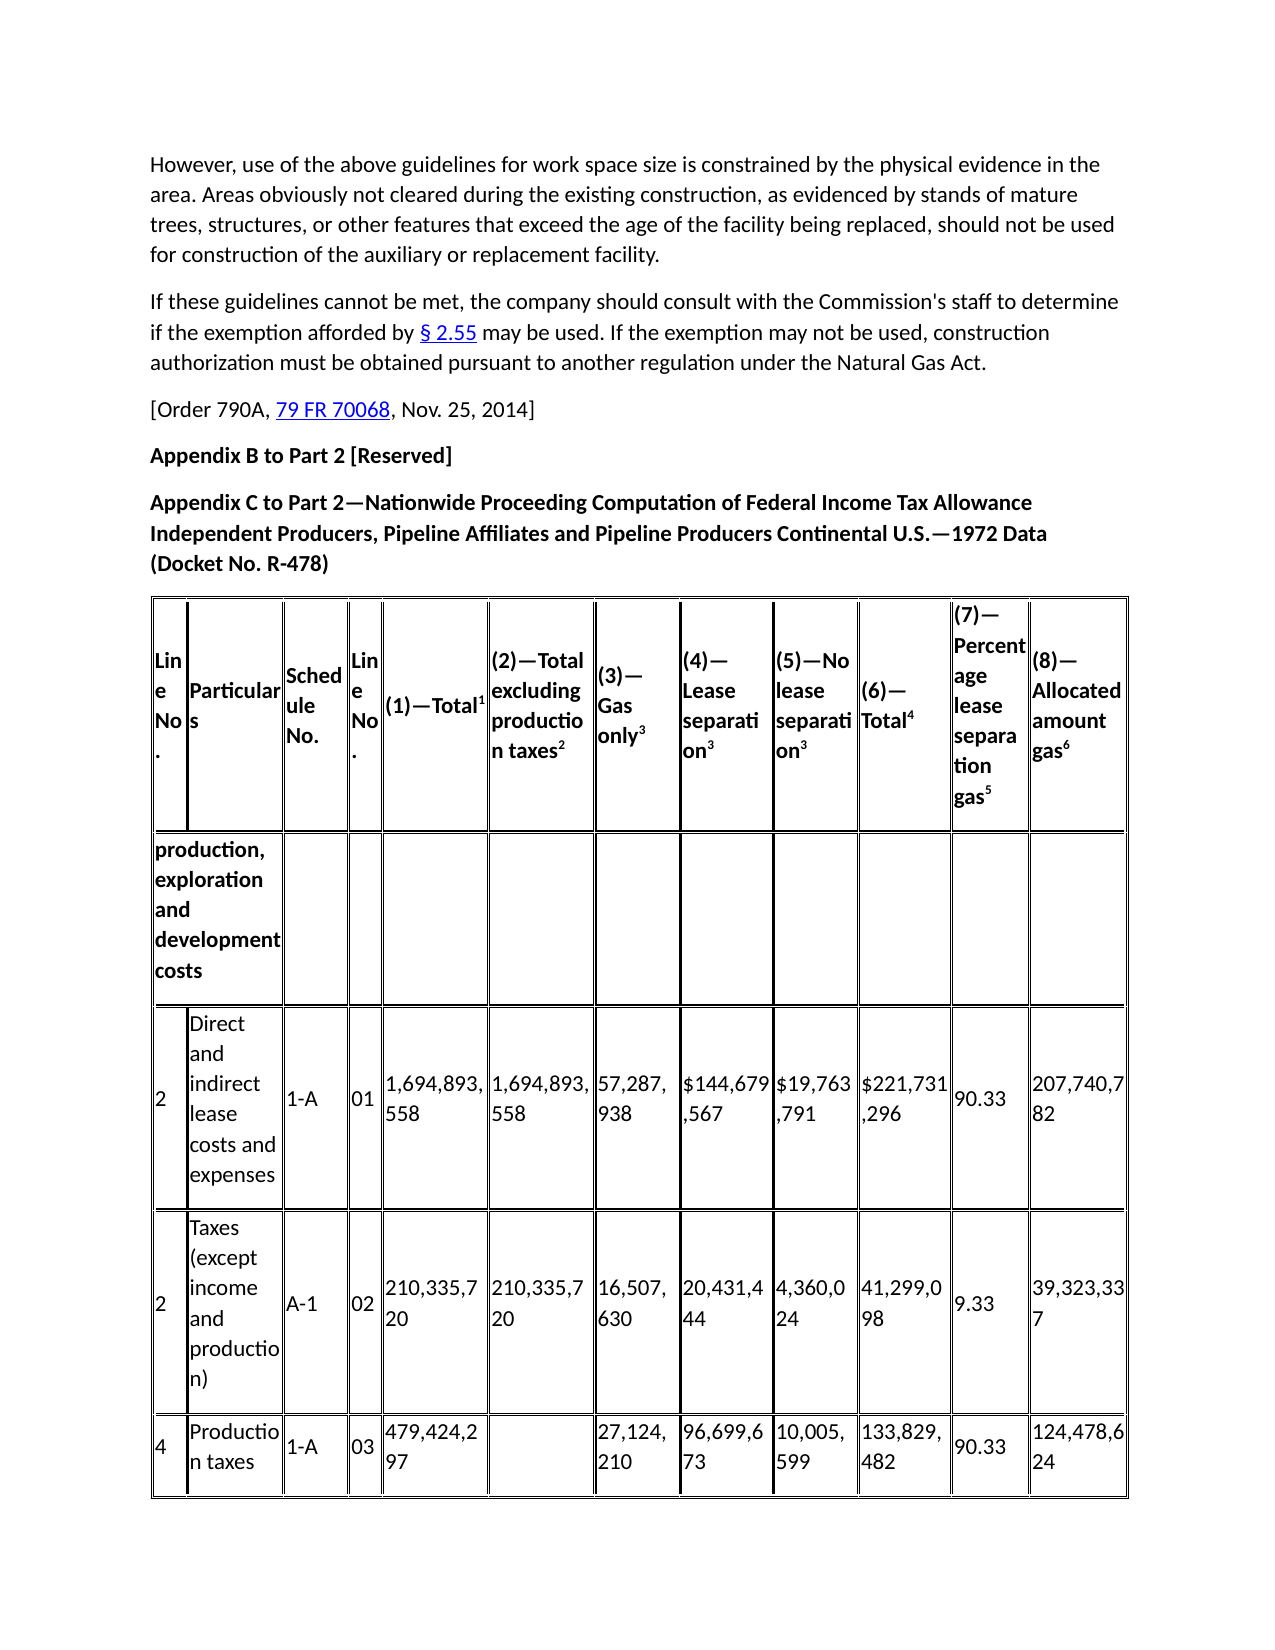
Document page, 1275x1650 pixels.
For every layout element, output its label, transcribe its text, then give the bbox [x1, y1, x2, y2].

table_cell A-1 [285, 1212, 347, 1412]
table_header (2)—Total excluding production taxes2 [489, 597, 595, 830]
table_header Particulars [187, 599, 283, 830]
table_cell 1-A [284, 1416, 349, 1496]
table_cell 90.33 [953, 1008, 1028, 1208]
text Appendix B to Part 2 [Reserved] [150, 442, 1125, 470]
table_header (6)—Total4 [859, 599, 951, 830]
table_cell 01 [350, 1008, 381, 1208]
table_cell 124,478,624 [1030, 1413, 1126, 1496]
table_header (1)—Total1 [383, 599, 489, 830]
table_cell 9.33 [953, 1212, 1028, 1412]
table_cell 2 [154, 1004, 186, 1208]
table_cell Taxes (except income and production) [189, 1212, 282, 1412]
table_cell 4,360,024 [775, 1212, 857, 1412]
table_cell 4 [154, 1413, 187, 1496]
table_cell 1-A [285, 1008, 347, 1208]
table_header (5)—No lease separation3 [773, 599, 858, 830]
table_header (8)—Allocated amount gas6 [1030, 599, 1126, 830]
table_cell 1,694,893,558 [384, 1008, 487, 1208]
table_header Line No. [152, 597, 187, 830]
table_cell [597, 834, 679, 1004]
table_cell [489, 1413, 595, 1496]
table_cell 27,124,210 [595, 1416, 680, 1496]
table_cell 20,431,444 [682, 1212, 772, 1412]
table_cell Direct and indirect lease costs and expenses [189, 1008, 282, 1208]
table_header (4)—Lease separation3 [680, 599, 773, 830]
table_cell [953, 834, 1028, 1004]
table_cell 1,694,893,558 [490, 1008, 593, 1208]
table_cell $19,763,791 [775, 1008, 857, 1208]
table_cell 57,287,938 [597, 1008, 679, 1208]
text However, use of the above guidelines for work space size is constrained by the physical evidence in the area. Areas obviously not cleared during the existing construction, as evidenced by stands of mature trees, structures, or other features that exceed the age of the facility being replaced, should not be used for construction of the auxiliary or replacement facility. [150, 150, 1125, 269]
text If these guidelines cannot be met, the company should consult with the Commission's staff to determine if the exemption afforded by § 2.55 may be used. If the exemption may not be used, construction authorization must be obtained pursuant to another regulation under the Natural Gas Act. [150, 287, 1125, 376]
table_cell 41,299,098 [860, 1212, 950, 1412]
table_cell [285, 834, 347, 1004]
table_header Line No. [349, 599, 383, 830]
table_cell 479,424,297 [383, 1416, 489, 1496]
table_cell 210,335,720 [384, 1212, 487, 1412]
table_cell 133,829,482 [859, 1416, 951, 1496]
table_cell 207,740,782 [1031, 1004, 1126, 1208]
table_cell 16,507,630 [597, 1212, 679, 1412]
table_cell [775, 834, 857, 1004]
table_cell $221,731,296 [860, 1008, 950, 1208]
table_header (7)—Percentage lease separation gas5 [951, 599, 1029, 830]
table_cell [1031, 830, 1126, 1004]
text [Order 790A, 79 FR 70068, Nov. 25, 2014] [150, 395, 1125, 423]
table_cell 03 [349, 1416, 383, 1496]
table_cell [860, 834, 950, 1004]
table_header (3)—Gas only3 [595, 597, 680, 830]
table_cell $144,679,567 [682, 1008, 772, 1208]
table_cell 39,323,337 [1031, 1208, 1126, 1412]
table_cell production, exploration and development costs [154, 830, 282, 1004]
table_cell Production taxes [187, 1416, 283, 1496]
text Appendix C to Part 2—Nationwide Proceeding Computation of Federal Income Tax Allowance Independent Producers, Pipeline Affiliates and Pipeline Producers Continental U.S.—1972 Data (Docket No. R-478) [150, 488, 1125, 577]
table_cell 10,005,599 [773, 1416, 858, 1496]
table_cell 210,335,720 [490, 1212, 593, 1412]
table_cell [490, 834, 593, 1004]
table_cell [682, 834, 772, 1004]
table_cell 90.33 [951, 1416, 1029, 1496]
table_cell 96,699,673 [680, 1416, 773, 1496]
table_header Schedule No. [284, 599, 349, 830]
table_cell 02 [350, 1212, 381, 1412]
table_cell [384, 834, 487, 1004]
table_cell [350, 834, 381, 1004]
table_cell 2 [154, 1208, 186, 1412]
